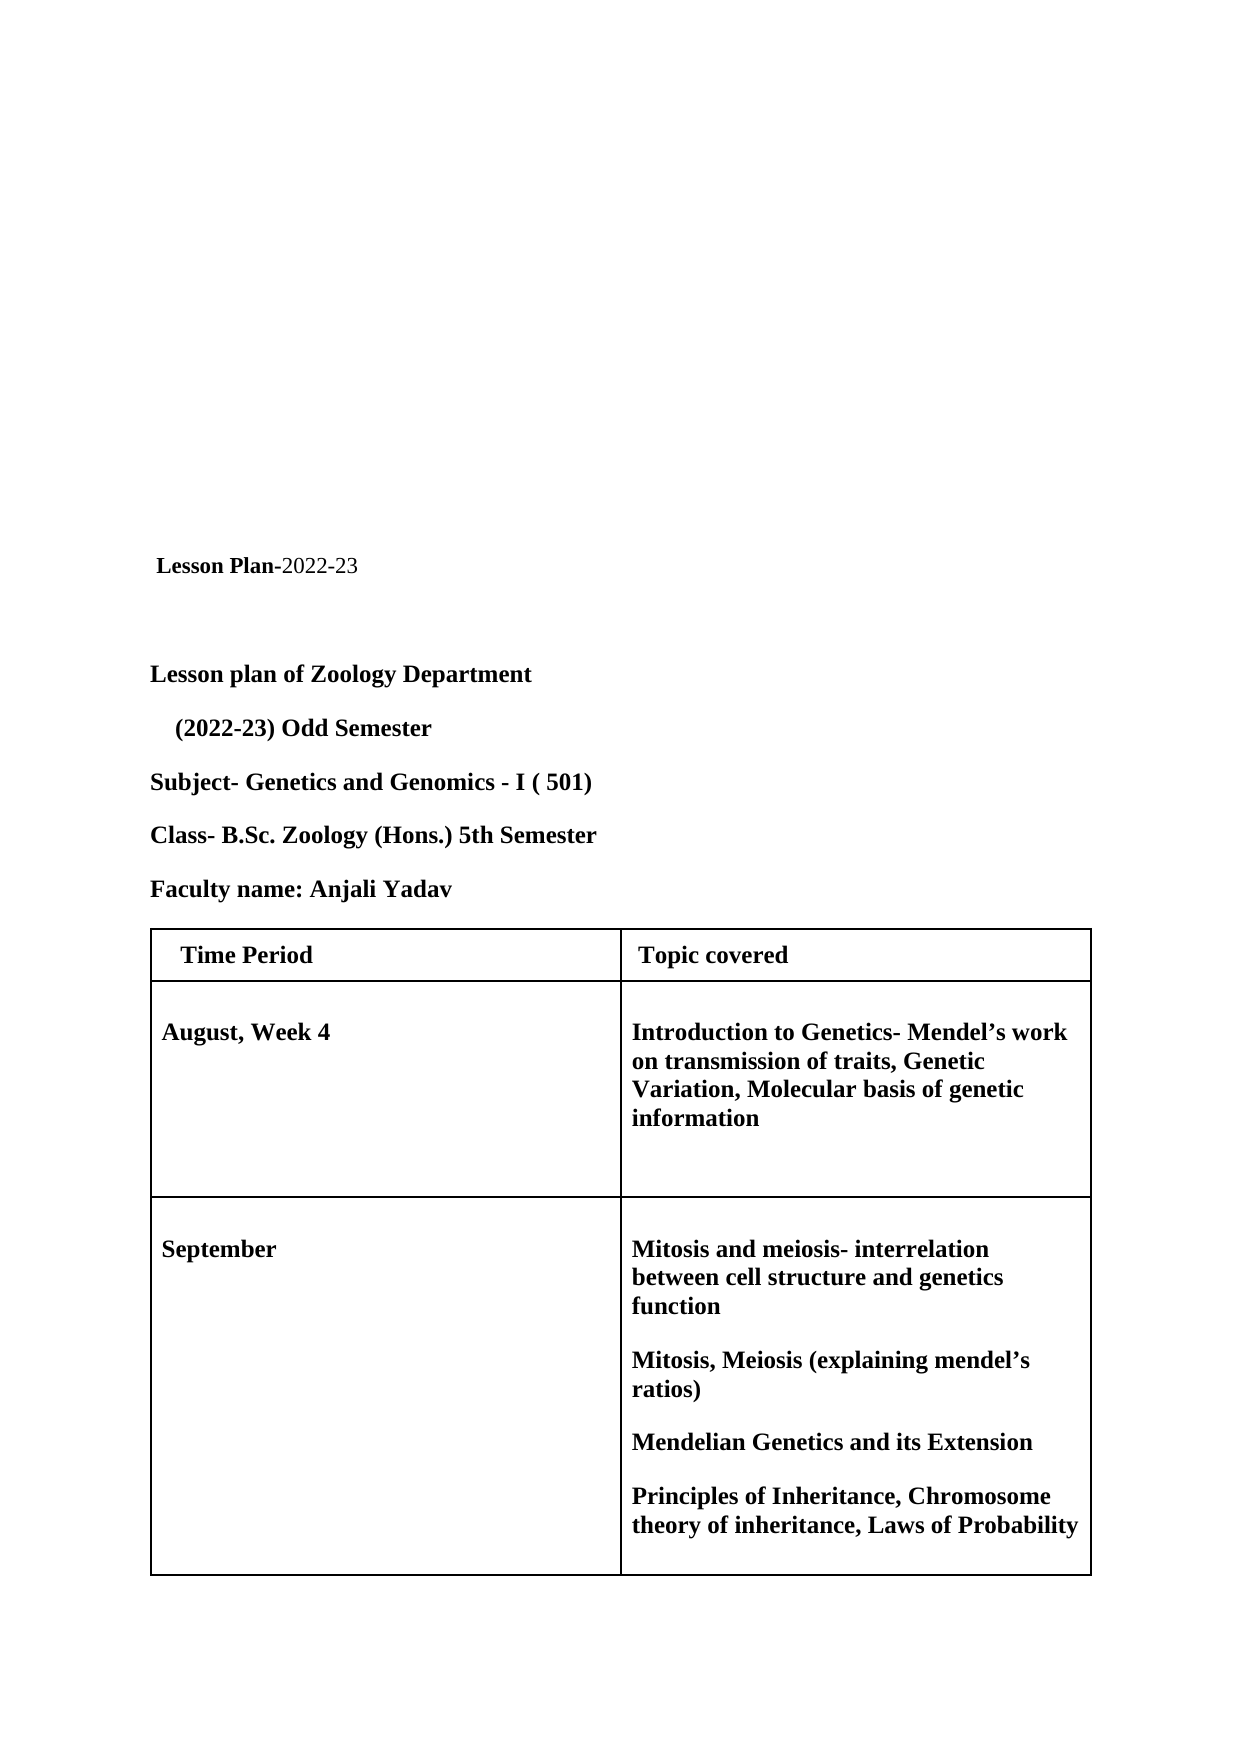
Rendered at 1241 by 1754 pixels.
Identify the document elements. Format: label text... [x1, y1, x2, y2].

text Lesson Plan-2022-23 [150, 553, 1090, 579]
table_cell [622, 1198, 1090, 1574]
text Faculty name: Anjali Yadav [150, 874, 1090, 903]
table_cell August, Week 4 [152, 982, 620, 1196]
table_header Topic covered [622, 930, 1090, 979]
table_header Time Period [152, 930, 620, 979]
text Class- B.Sc. Zoology (Hons.) 5th Semester [150, 820, 1090, 849]
text Lesson plan of Zoology Department [150, 659, 1090, 688]
table_cell Introduction to Genetics- Mendel’s work on transmission of traits, Genetic Variation, Molecular basis of genetic information [622, 982, 1090, 1196]
text (2022-23) Odd Semester [150, 713, 1090, 742]
table_cell September [152, 1198, 620, 1574]
text Subject- Genetics and Genomics - I ( 501) [150, 767, 1090, 795]
